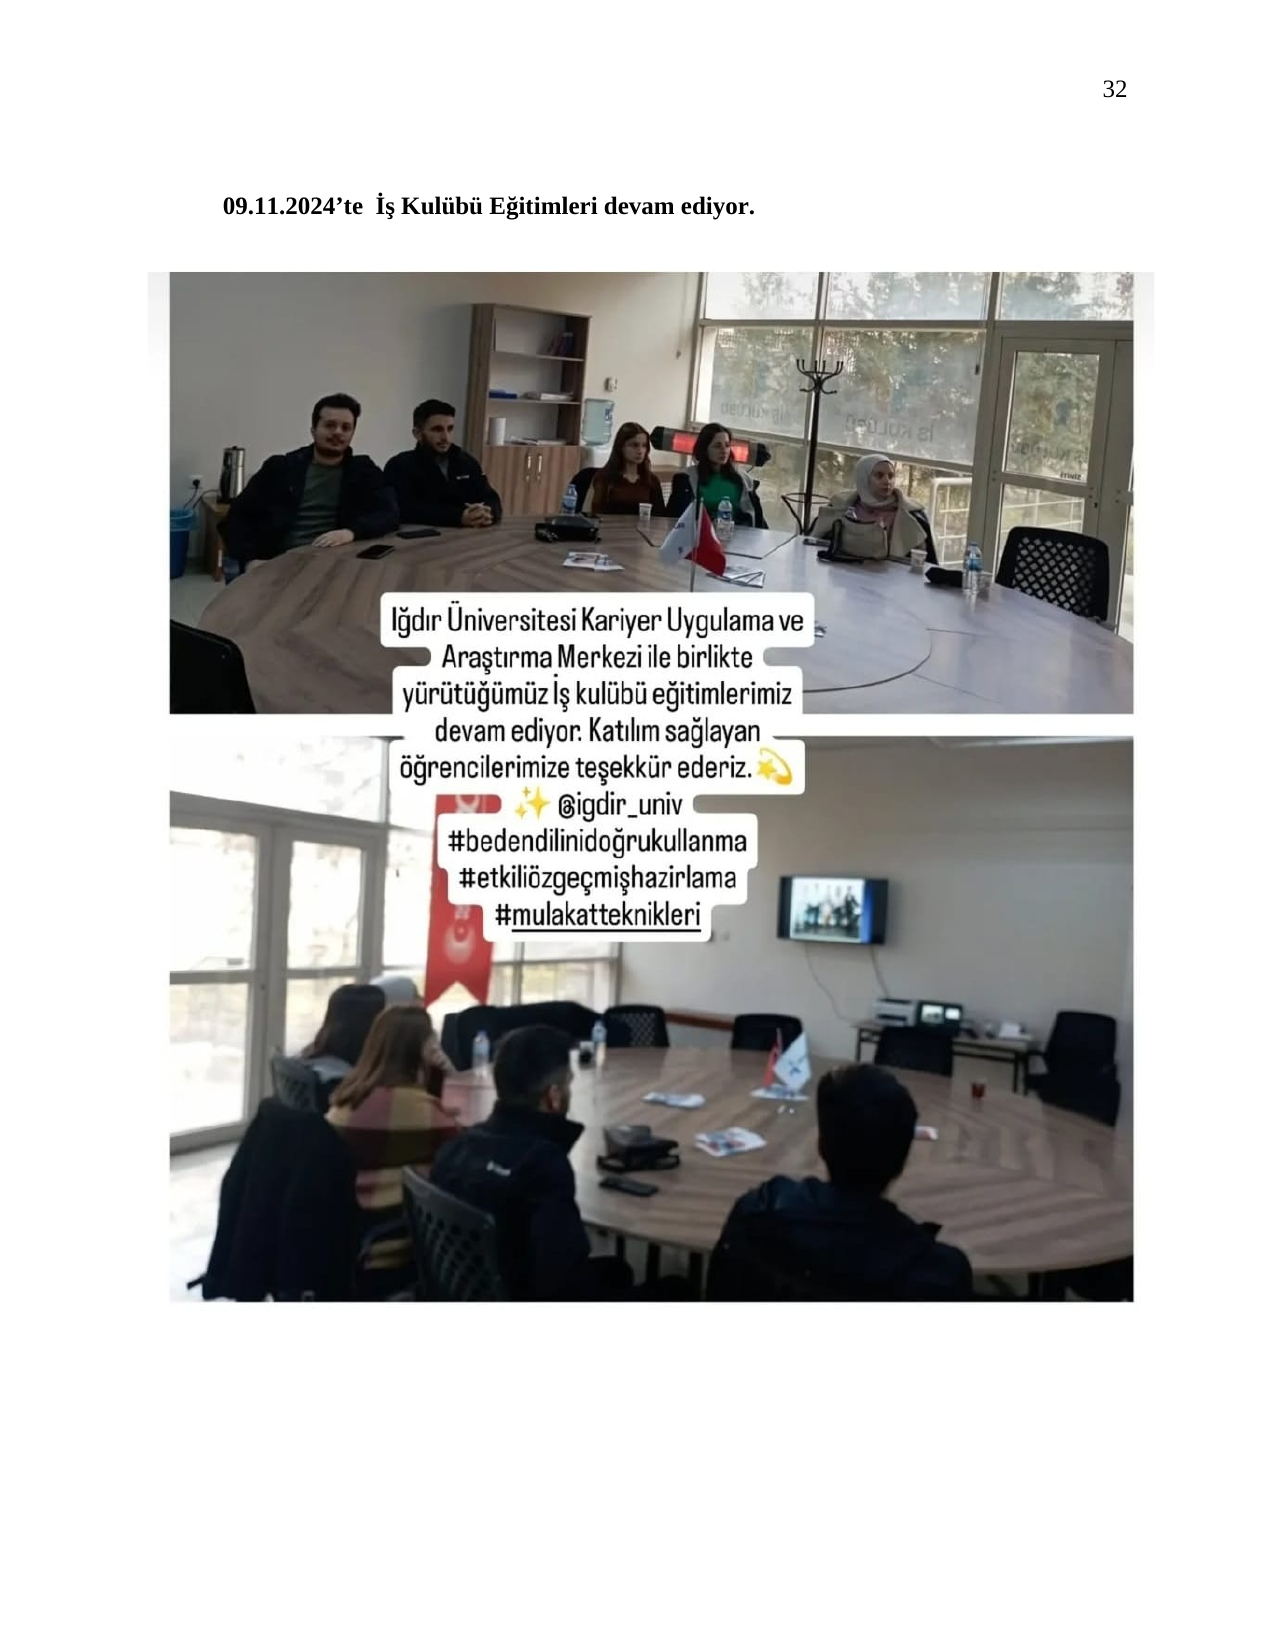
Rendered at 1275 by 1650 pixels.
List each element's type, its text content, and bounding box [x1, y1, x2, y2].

text 09.11.2024’te İş Kulübü Eğitimleri devam ediyor. [223, 191, 1127, 219]
picture [147, 263, 1155, 1311]
